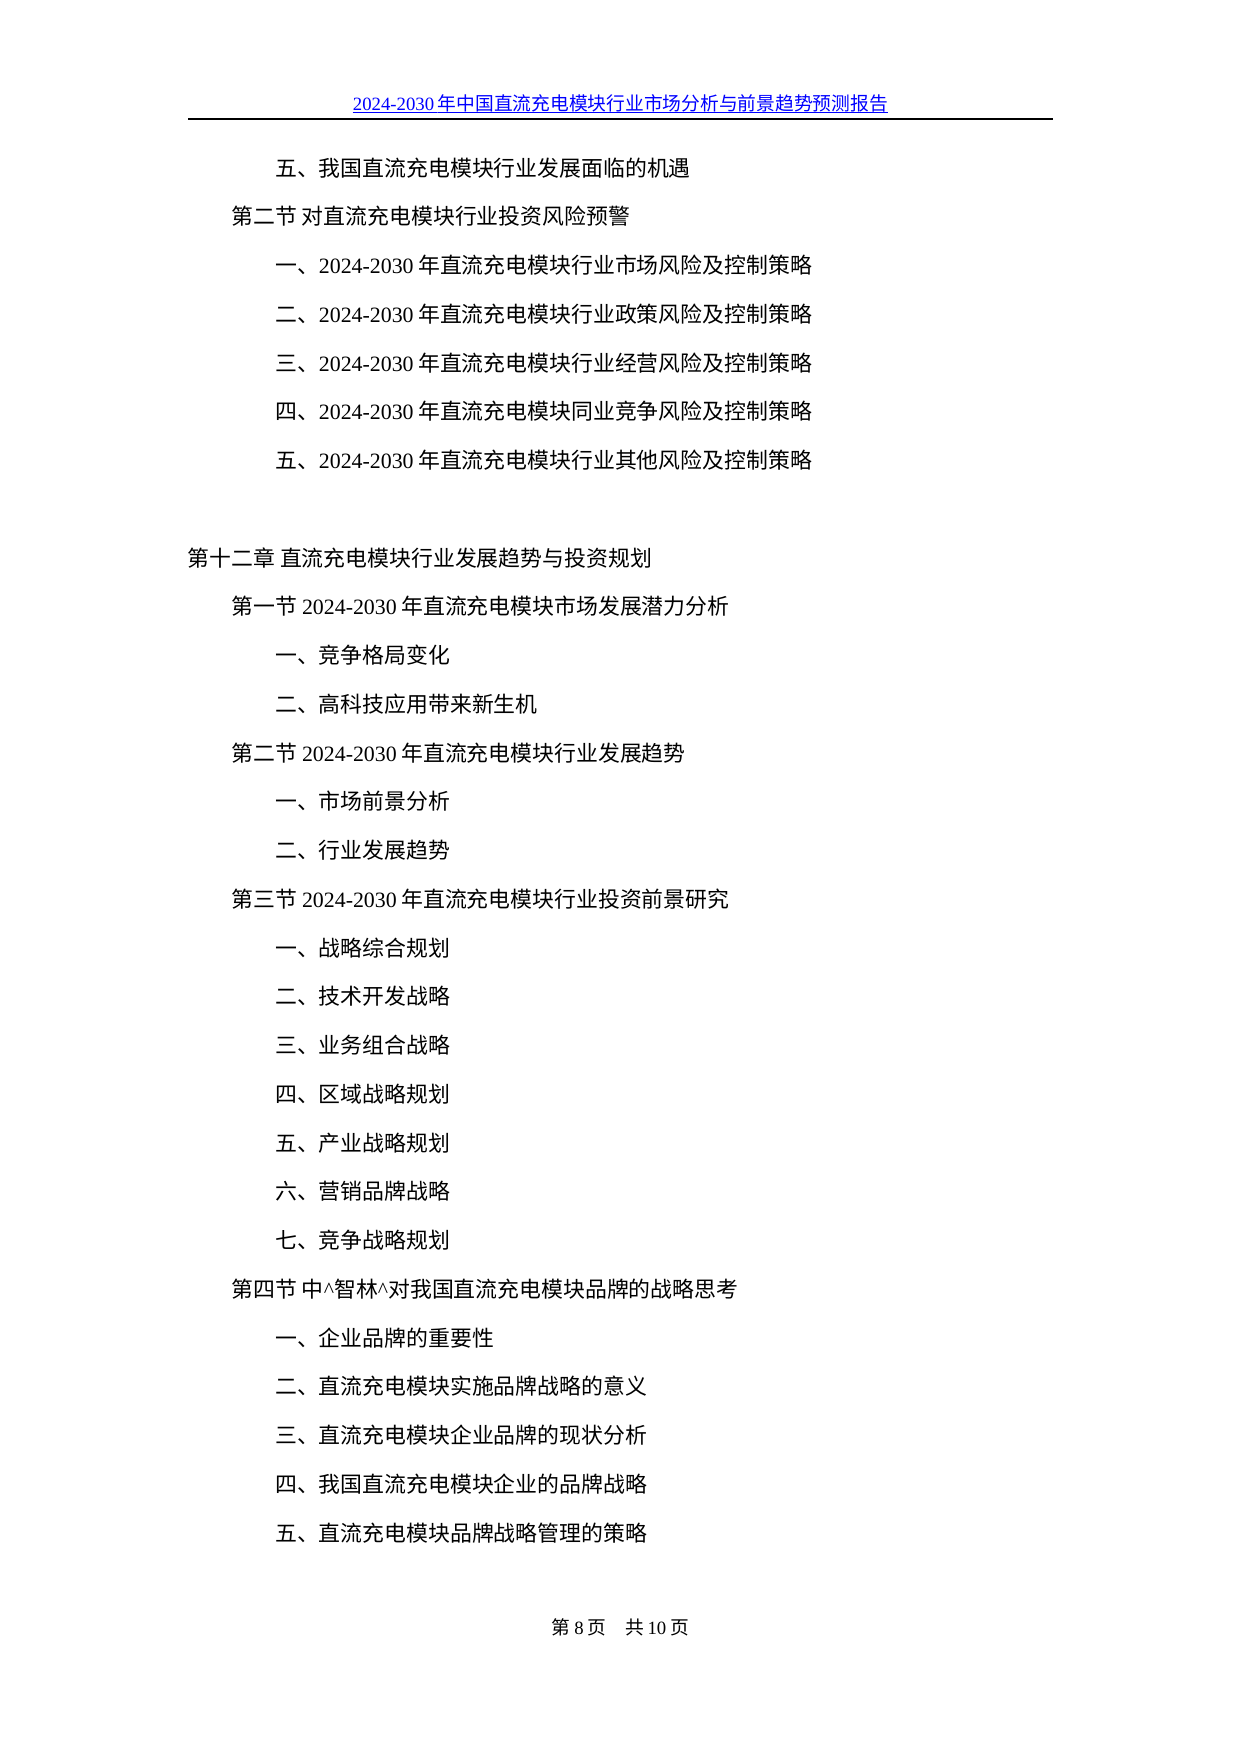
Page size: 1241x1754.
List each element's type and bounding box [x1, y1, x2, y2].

text [187, 150, 1053, 1548]
